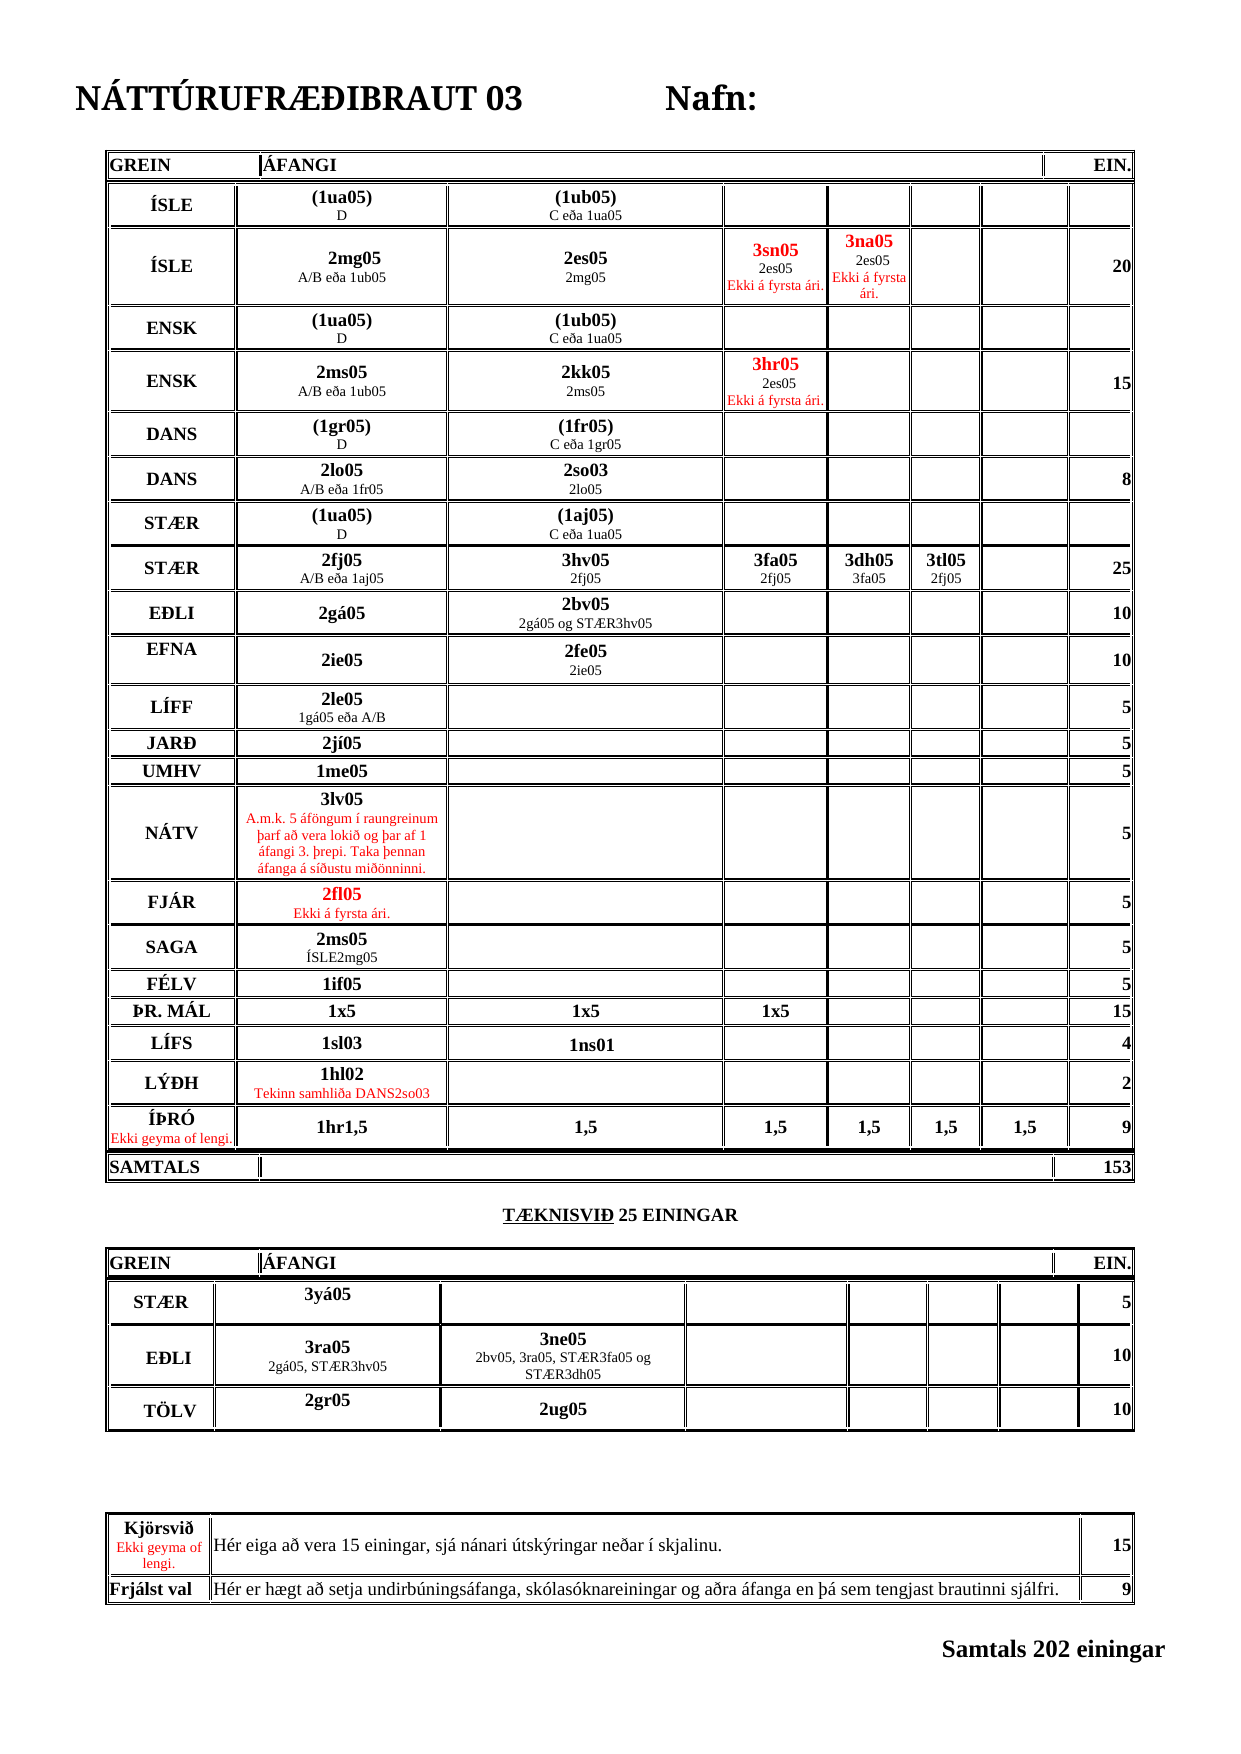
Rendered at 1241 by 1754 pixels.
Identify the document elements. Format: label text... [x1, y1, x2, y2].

table_cell 3ne05 2bv05, 3ra05, STÆR3fa05 og STÆR3dh05 [442, 1326, 684, 1384]
table_header [724, 184, 827, 225]
table_cell 2lo05 A/B eða 1fr05 [238, 458, 446, 499]
table_cell Frjálst val [109, 1574, 211, 1601]
table_cell 15 [1069, 996, 1133, 1023]
table_cell 10 [1080, 1323, 1133, 1384]
table_cell 5 [1070, 783, 1132, 878]
table_cell [449, 759, 722, 783]
table_cell [983, 307, 1067, 348]
table_cell [983, 592, 1067, 633]
table_cell 5 [1070, 878, 1132, 923]
table_cell 2bv05 2gá05 og STÆR3hv05 [449, 592, 722, 633]
table_cell EEÐLI [107, 1323, 213, 1384]
table_cell [829, 882, 909, 923]
table_cell [912, 882, 979, 923]
table_cell [829, 503, 909, 544]
table_cell 1,5 [448, 1107, 724, 1148]
table_header ÁFANGI [260, 1250, 1053, 1275]
table_cell 2jí05 [238, 731, 446, 755]
table_cell [983, 759, 1067, 783]
table_cell 2fe05 2ie05 [449, 637, 722, 683]
table_cell [912, 1027, 979, 1058]
table_cell [983, 971, 1067, 996]
table_cell [725, 592, 826, 633]
table_cell 3dh05 3fa05 [829, 547, 909, 588]
table_cell 10 [1070, 633, 1132, 683]
table_cell [912, 787, 979, 878]
table_cell STÆR [109, 499, 234, 544]
table_cell 2ie05 [238, 637, 446, 683]
table_header (1ub05) C eða 1ua05 [448, 184, 724, 225]
table_cell [829, 926, 909, 968]
table_header [1069, 184, 1132, 225]
table_cell 115 [1070, 348, 1132, 410]
table_cell [725, 503, 826, 544]
table_cell [983, 926, 1067, 968]
table_cell 1me05 [238, 759, 446, 783]
table_cell 2ms05 ÍSLE2mg05 [238, 926, 446, 968]
table_cell [912, 731, 979, 755]
table_cell 3ra05 2gá05, STÆR3hv05 [216, 1326, 439, 1384]
table_cell [449, 686, 722, 727]
table_cell [725, 882, 826, 923]
table_cell [829, 307, 909, 348]
table_cell 3fa05 2fj05 [725, 547, 826, 588]
table_cell [829, 686, 909, 727]
table_cell 20 [1070, 225, 1132, 304]
table_cell [829, 413, 909, 454]
table_cell [725, 731, 826, 755]
table_cell JARÐ [109, 728, 234, 755]
table_cell 2ug05 [440, 1388, 686, 1429]
table_cell [829, 759, 909, 783]
table_cell [449, 1062, 722, 1103]
table_cell [983, 229, 1067, 304]
table_cell 5 [1070, 728, 1132, 755]
table_cell [686, 1384, 848, 1429]
table_cell 3lv05 A.m.k. 5 áföngum í raungreinum þarf að vera lokið og þar af 1 áfangi 3. þrepi. Taka þennan áfanga á síðustu miðönninni. [238, 787, 446, 878]
table_header [260, 1155, 1053, 1179]
table_cell [912, 999, 979, 1023]
table_cell LÍFF [107, 683, 236, 727]
table_cell (1fr05) C eða 1gr05 [449, 413, 722, 454]
table_cell (1aj05) C eða 1ua05 [449, 503, 722, 544]
table_cell Hér er hægt að setja undirbúningsáfanga, skólasóknareiningar og aðra áfanga en þá sem tengjast brautinni sjálfri. [211, 1577, 1081, 1601]
table_cell [983, 503, 1067, 544]
table_cell [829, 637, 909, 683]
table_header EIN. [1054, 1250, 1132, 1275]
table_cell 2gr05 [215, 1388, 440, 1429]
table_cell [983, 1062, 1067, 1103]
table_cell 10 [1070, 589, 1132, 633]
table_cell [912, 971, 979, 996]
table_cell 5 [1070, 755, 1132, 783]
table_cell [1070, 499, 1132, 544]
table_cell [848, 1388, 928, 1429]
table_header [848, 1282, 928, 1323]
table_cell [829, 352, 909, 410]
table_cell [912, 458, 979, 499]
table_cell 7,072mg05 A/B eða 1ub05 [238, 229, 446, 304]
table_cell 1hr1,5 [236, 1107, 447, 1148]
table_cell FÉLV [107, 968, 236, 996]
table_cell [829, 458, 909, 499]
table_cell [983, 999, 1067, 1023]
table_cell (1ua05) D [238, 503, 446, 544]
table_cell LÍFS [109, 1024, 234, 1058]
table_header Kjörsvið Ekki geyma of lengi. [109, 1515, 211, 1573]
table_cell 10 [1078, 1384, 1132, 1429]
table_header Hér eiga að vera 15 einingar, sjá nánari útskýringar neðar í skjalinu. [211, 1515, 1081, 1573]
table_cell 2le05 1gá05 eða A/B [238, 686, 446, 727]
table_cell [983, 1027, 1067, 1058]
table_cell [829, 787, 909, 878]
table_cell [725, 413, 826, 454]
table_cell [725, 787, 826, 878]
table_cell [912, 229, 979, 304]
table_header 5 [1078, 1282, 1132, 1323]
table_header [440, 1282, 686, 1323]
table_cell [999, 1388, 1078, 1429]
table_cell [912, 926, 979, 968]
table_header 153 [1054, 1155, 1132, 1179]
table_header STÆR [109, 1282, 215, 1323]
table_cell 2so03 2lo05 [449, 458, 722, 499]
table_header [827, 184, 911, 225]
table_cell LÝÐH [109, 1059, 234, 1103]
table_cell 5 [1069, 683, 1133, 727]
table_header EIN. [1044, 153, 1132, 177]
table_cell FJÁR [109, 878, 234, 923]
table_cell 1x5 [725, 999, 826, 1023]
table_cell [912, 759, 979, 783]
table_cell [829, 1062, 909, 1103]
table_cell [983, 352, 1067, 410]
table_header ÁFANGI [260, 153, 1044, 177]
text Samtals 202 einingar [75, 1634, 1165, 1663]
table_cell [725, 458, 826, 499]
table_cell [983, 882, 1067, 923]
table_cell ÞR. MÁL [107, 996, 236, 1023]
table_cell 9 [1069, 1103, 1132, 1148]
table_cell EÐLI [109, 589, 234, 633]
table_cell [912, 413, 979, 454]
table_cell 2es05 2mg05 [449, 229, 722, 304]
table_cell [1069, 304, 1133, 348]
table_cell [449, 971, 722, 996]
table_header [686, 1280, 848, 1323]
table_cell [829, 971, 909, 996]
text NÁTTÚRUFRÆÐIBRAUT 03 Nafn: [75, 75, 1165, 120]
table_cell NTÖLV [109, 1384, 215, 1429]
table_header [928, 1280, 999, 1323]
table_cell [912, 503, 979, 544]
table_cell [912, 637, 979, 683]
table_cell EFNA [109, 633, 234, 683]
table_cell [449, 882, 722, 923]
table_header GREIN [109, 153, 260, 177]
table_cell [449, 731, 722, 755]
table_cell 1,5 [724, 1107, 827, 1148]
table_cell [983, 637, 1067, 683]
table_cell [912, 352, 979, 410]
table_header [981, 184, 1068, 225]
table_cell UMHV [109, 755, 234, 783]
table_cell DANS [107, 410, 236, 454]
table_cell [725, 637, 826, 683]
table_cell 9 [1081, 1574, 1132, 1601]
table_cell 3hv05 2fj05 [449, 547, 722, 588]
table_header [911, 182, 981, 225]
table_header 15 [1081, 1515, 1132, 1573]
table_cell 1,5 [827, 1107, 911, 1148]
table_cell (1ua05) D [238, 307, 446, 348]
table_cell 1sl03 [238, 1027, 446, 1058]
table_cell 5 [1070, 923, 1133, 968]
table_cell (1gr05) D [238, 413, 446, 454]
table_cell 3hr05 32es05 Ekki á fyrsta ári. [725, 352, 826, 410]
table_cell [983, 731, 1067, 755]
table_cell (1ub05) C eða 1ua05 [449, 307, 722, 348]
table_cell [983, 458, 1067, 499]
table_cell 3na05 32es05 Ekki á fyrsta ári. [829, 229, 909, 304]
table_header SAMTALS [109, 1153, 260, 1179]
table_cell [912, 686, 979, 727]
table_cell STÆR [109, 544, 234, 588]
table_cell 3tl05 2fj05 [912, 547, 979, 588]
table_cell 2kk05 2ms05 [449, 352, 722, 410]
table_cell [725, 686, 826, 727]
table_cell [829, 731, 909, 755]
table_cell [929, 1326, 997, 1384]
table_cell [725, 1062, 826, 1103]
table_cell [829, 1027, 909, 1058]
table_cell [850, 1326, 926, 1384]
table_cell 2ms05 A/B eða 1ub05 [238, 352, 446, 410]
table_cell 1hl02 Tekinn samhliða DANS2so03 [238, 1062, 446, 1103]
table_cell ÍÞRÓ Ekki geyma of lengi. [109, 1103, 236, 1148]
table_cell NÁTV [109, 783, 234, 878]
table_cell 2fl05 Ekki á fyrsta ári. [238, 882, 446, 923]
table_cell 11ns01 [449, 1027, 722, 1058]
table_cell [449, 926, 722, 968]
table_cell 1,5 [911, 1103, 981, 1148]
table_cell 5 [1069, 968, 1133, 996]
table_cell [725, 926, 826, 968]
table_cell [1001, 1326, 1077, 1384]
table_cell 2 [1070, 1059, 1132, 1103]
text TÆKNISVIÐ 25 EININGAR [75, 1204, 1165, 1225]
table_cell 1x5 [449, 999, 722, 1023]
table_cell 3sn05 2es05 Ekki á fyrsta ári. [725, 229, 826, 304]
table_cell [687, 1326, 846, 1384]
table_header ÍSLE [107, 182, 236, 225]
table_cell [983, 413, 1067, 454]
table_cell 2gá05 [238, 592, 446, 633]
table_cell ENSK [107, 304, 236, 348]
table_cell [928, 1384, 999, 1429]
table_cell [1069, 410, 1133, 454]
table_cell [983, 686, 1067, 727]
table_cell [725, 971, 826, 996]
table_cell 4 [1070, 1024, 1132, 1058]
table_cell 25 [1070, 544, 1132, 588]
table_cell ÍSLE [109, 225, 234, 304]
table_cell [912, 1062, 979, 1103]
table_cell [725, 759, 826, 783]
table_cell [983, 547, 1067, 588]
table_cell 1if05 [238, 971, 446, 996]
table_cell 1x5 [238, 999, 446, 1023]
table_cell [829, 999, 909, 1023]
table_cell SAGA [107, 923, 234, 968]
table_cell 1,5 [981, 1107, 1068, 1148]
table_cell 2fj05 A/B eða 1aj05 [238, 547, 446, 588]
table_header 3yá05 [215, 1282, 440, 1323]
table_cell [829, 592, 909, 633]
table_cell DANS [109, 455, 234, 499]
table_cell ENSK [109, 348, 234, 410]
table_cell [449, 787, 722, 878]
table_header (1ua05) D [236, 184, 447, 225]
table_cell [912, 307, 979, 348]
table_cell [912, 592, 979, 633]
table_header [999, 1282, 1078, 1323]
table_header GREIN [109, 1249, 260, 1275]
table_cell [725, 1027, 826, 1058]
table_cell 8 [1070, 455, 1132, 499]
table_cell [983, 787, 1067, 878]
table_cell [725, 307, 826, 348]
